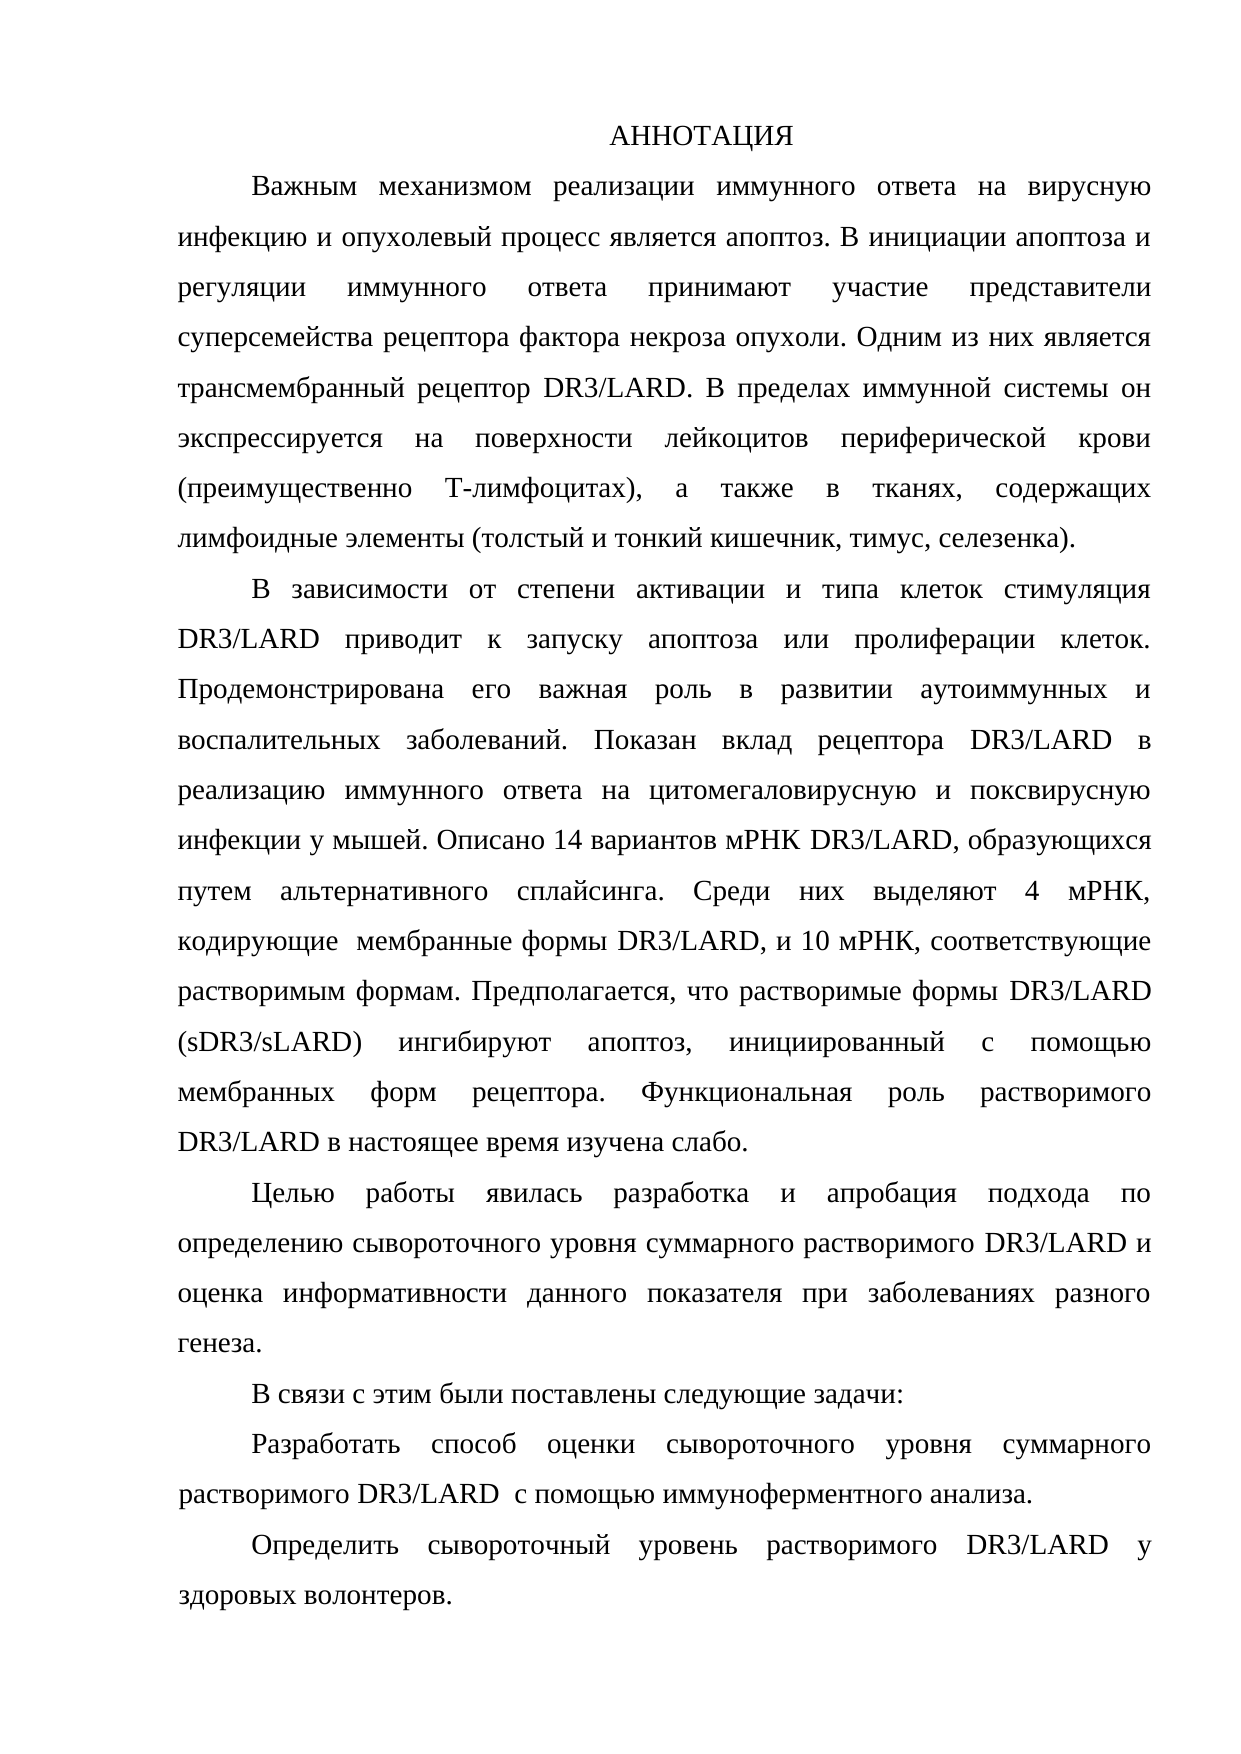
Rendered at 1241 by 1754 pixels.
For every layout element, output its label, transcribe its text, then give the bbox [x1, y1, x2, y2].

text В зависимости от степени активации и типа клеток стимуляция DR3/LARD приводит к запуску апоптоза или пролиферации клеток. Продемонстрирована его важная роль в развитии аутоиммунных и воспалительных заболеваний. Показан вклад рецептора DR3/LARD в реализацию иммунного ответа на цитомегаловирусную и поксвирусную инфекции у мышей. Описано 14 вариантов мРНК DR3/LARD, образующихся путем альтернативного сплайсинга. Среди них выделяют 4 мРНК, кодирующие мембранные формы DR3/LARD, и 10 мРНК, соответствующие растворимым формам. Предполагается, что растворимые формы DR3/LARD (sDR3/sLARD) ингибируют апоптоз, инициированный с помощью мембранных форм рецептора. Функциональная роль растворимого DR3/LARD в настоящее время изучена слабо. [177, 571, 1152, 1158]
text АННОТАЦИЯ [178, 118, 1152, 152]
text Важным механизмом реализации иммунного ответа на вирусную инфекцию и опухолевый процесс является апоптоз. В инициации апоптоза и регуляции иммунного ответа принимают участие представители суперсемейства рецептора фактора некроза опухоли. Одним из них является трансмембранный рецептор DR3/LARD. В пределах иммунной системы он экспрессируется на поверхности лейкоцитов периферической крови (преимущественно Т-лимфоцитах), а также в тканях, содержащих лимфоидные элементы (толстый и тонкий кишечник, тимус, селезенка). [177, 168, 1152, 554]
text Целью работы явилась разработка и апробация подхода по определению сывороточного уровня суммарного растворимого DR3/LARD и оценка информативности данного показателя при заболеваниях разного генеза. [177, 1175, 1152, 1359]
text Определить сывороточный уровень растворимого DR3/LARD у здоровых волонтеров. [178, 1527, 1152, 1611]
text Разработать способ оценки сывороточного уровня суммарного растворимого DR3/LARD с помощью иммуноферментного анализа. [178, 1426, 1152, 1510]
text В связи с этим были поставлены следующие задачи: [178, 1376, 1152, 1409]
